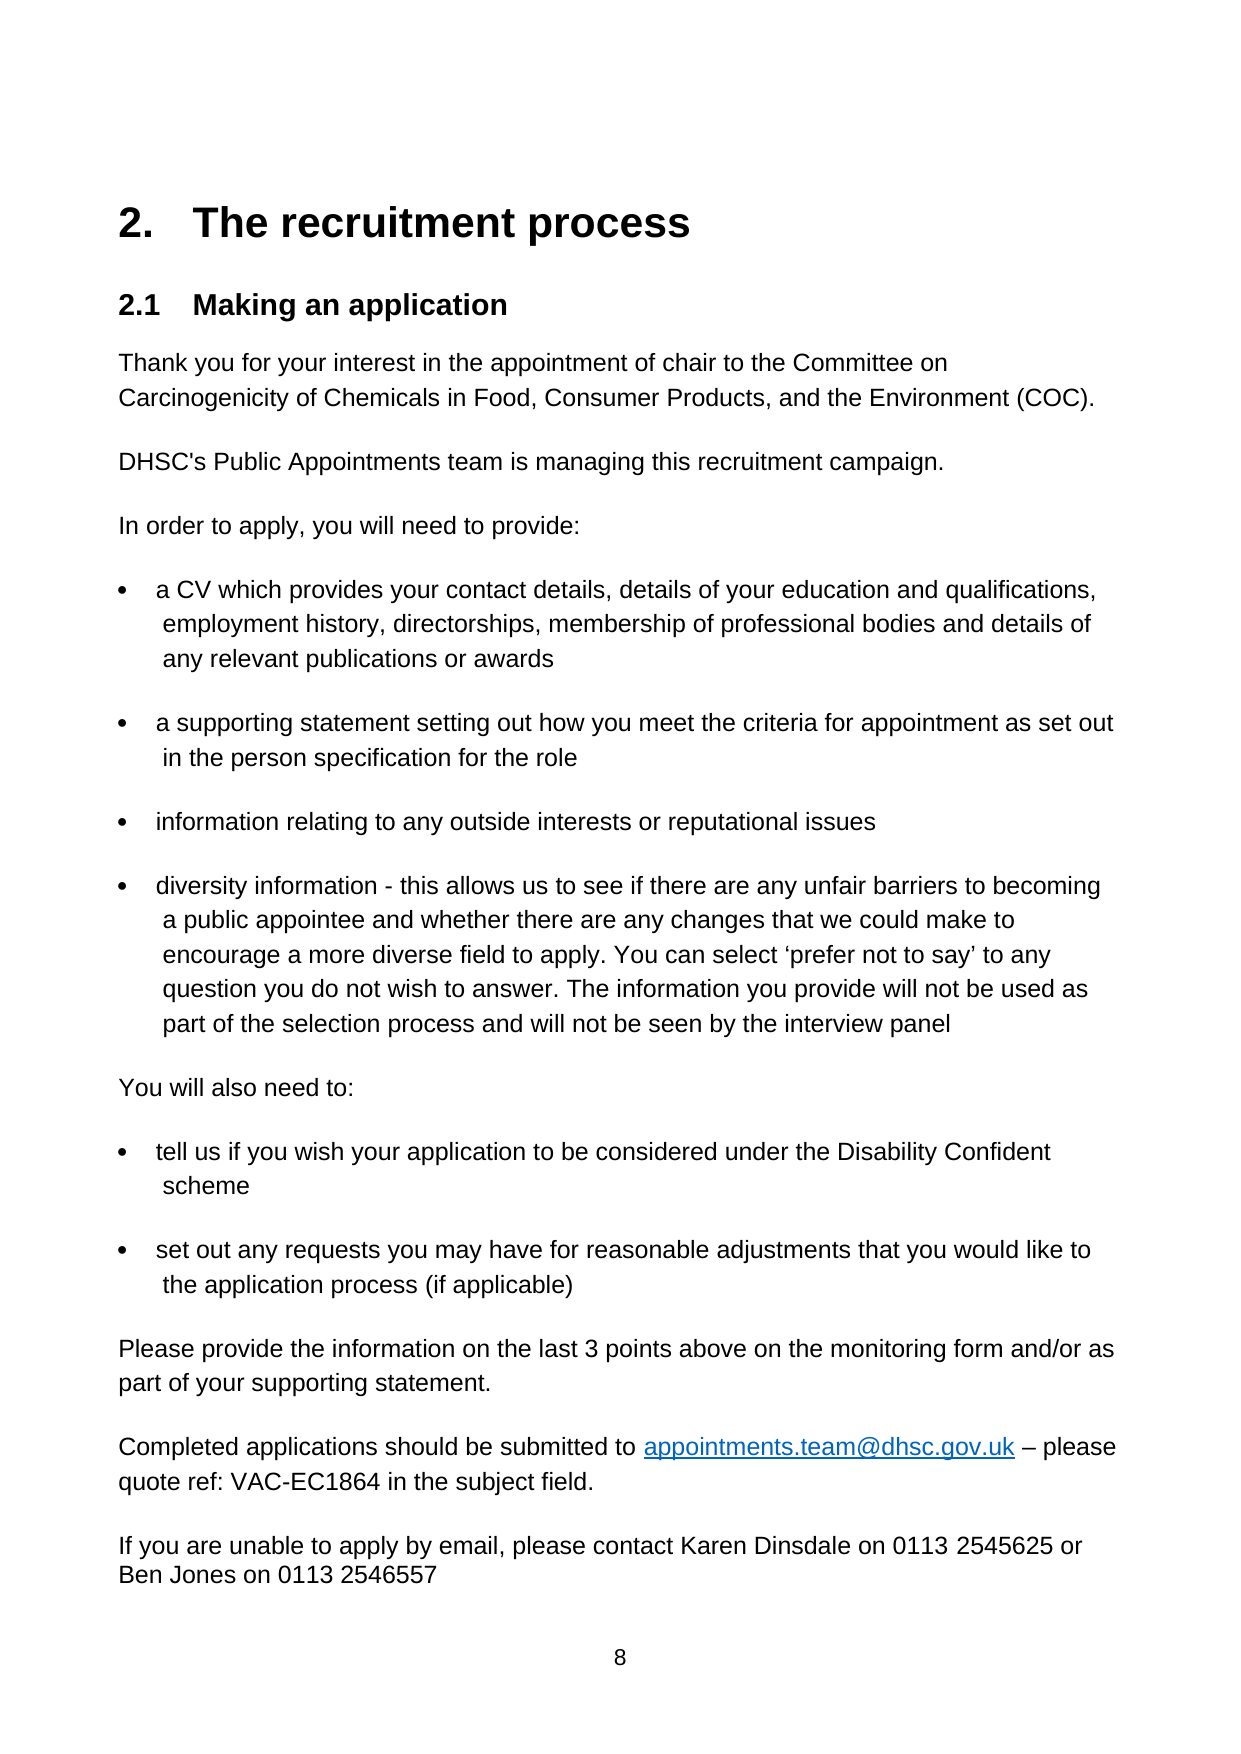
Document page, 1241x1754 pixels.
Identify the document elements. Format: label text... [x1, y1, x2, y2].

text tell us if you wish your application to be considered under the Disability Confident scheme [118, 1137, 1122, 1200]
text You will also need to: [118, 1073, 1122, 1101]
text information relating to any outside interests or reputational issues [118, 807, 1122, 835]
subtitle Making an application [118, 285, 1122, 323]
text Completed applications should be submitted to appointments.team@dhsc.gov.uk – please quote ref: VAC-EC1864 in the subject field. [118, 1432, 1122, 1496]
text Please provide the information on the last 3 points above on the monitoring form and/or as part of your supporting statement. [118, 1334, 1122, 1397]
text In order to apply, you will need to provide: [118, 511, 1122, 540]
text If you are unable to apply by email, please contact Karen Dinsdale on 0113 2545625 or Ben Jones on 0113 2546557 [118, 1531, 1122, 1588]
text diversity information - this allows us to see if there are any unfair barriers to becoming a public appointee and whether there are any changes that we could make to encourage a more diverse field to apply. You can select ‘prefer not to say’ to any question you do not wish to answer. The information you provide will not be used as part of the selection process and will not be seen by the interview panel [118, 871, 1122, 1037]
text set out any requests you may have for reasonable adjustments that you would like to the application process (if applicable) [118, 1235, 1122, 1298]
text DHSC's Public Appointments team is managing this recruitment campaign. [118, 447, 1122, 476]
text a supporting statement setting out how you meet the criteria for appointment as set out in the person specification for the role [118, 708, 1122, 771]
text Thank you for your interest in the appointment of chair to the Committee on Carcinogenicity of Chemicals in Food, Consumer Products, and the Environment (COC). [118, 348, 1122, 412]
text a CV which provides your contact details, details of your education and qualifications, employment history, directorships, membership of professional bodies and details of any relevant publications or awards [118, 575, 1122, 673]
subtitle The recruitment process [118, 196, 1122, 247]
